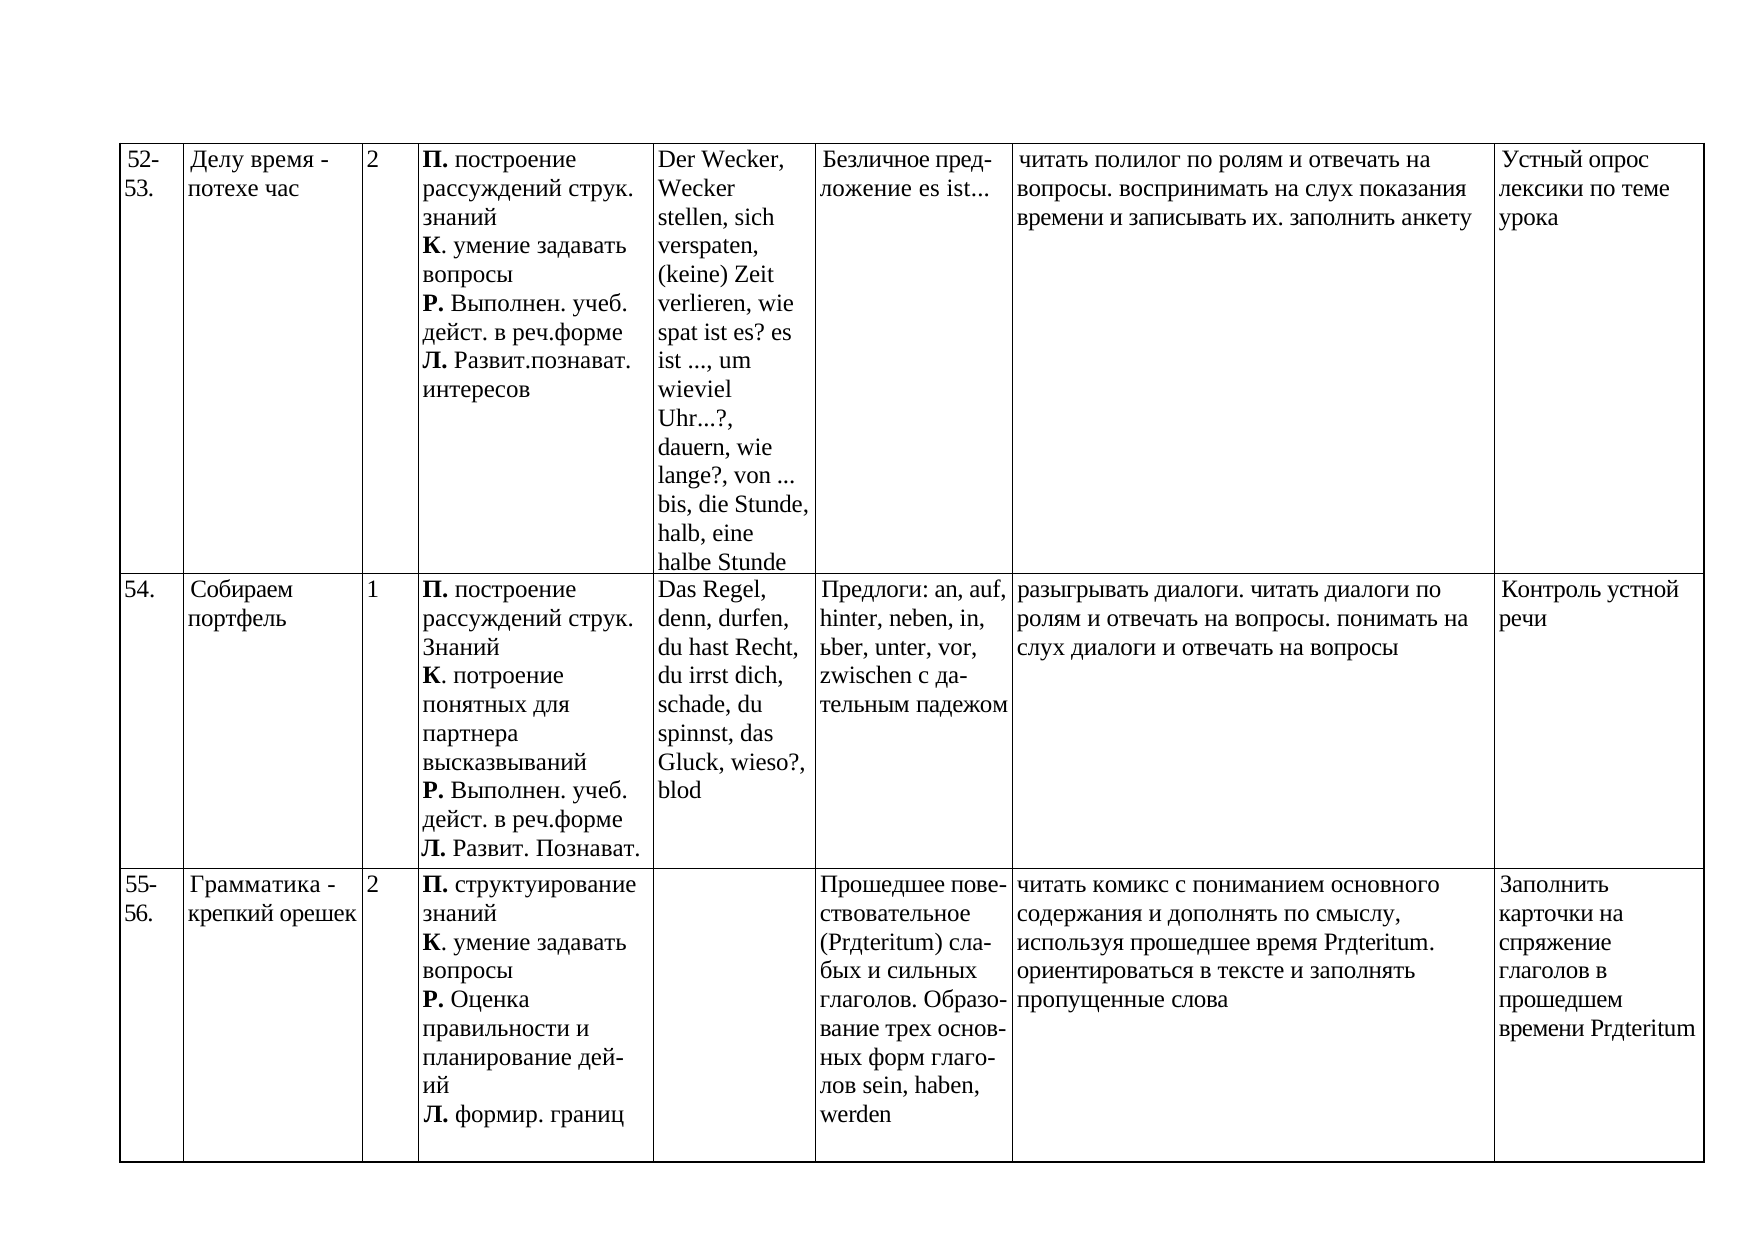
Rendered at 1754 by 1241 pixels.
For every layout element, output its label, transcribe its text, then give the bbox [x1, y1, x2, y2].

table_cell [654, 869, 815, 1161]
table_header Безличное предложение es ist... [816, 144, 1012, 573]
table_cell 1 [363, 574, 418, 868]
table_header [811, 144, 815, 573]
table_cell Грамматика -крепкий орешек [184, 869, 362, 1161]
table_cell 55-56. [121, 869, 183, 1161]
table_header читать полилог по ролям и отвечать на вопросы. воспринимать на слух показания времени и записывать их. заполнить анкету [1013, 144, 1494, 573]
table_header Устный опрос лексики по теме урока [1495, 144, 1703, 573]
table_cell Das Regel, denn, durfen, du hast Recht, du irrst dich, schade, du spinnst, das Gluck, wieso?, blod [654, 574, 815, 868]
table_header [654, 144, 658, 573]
table_cell 54. [121, 574, 183, 868]
table_cell Заполнить карточки на спряжение глаголов в прошедшем времени Prдteritum [1495, 869, 1703, 1161]
table_cell 2 [363, 869, 418, 1161]
table_cell разыгрывать диалоги. читать диалоги по ролям и отвечать на вопросы. понимать на слух диалоги и отвечать на вопросы [1013, 574, 1494, 868]
table_header П. построение рассуждений струк. знаний К. умение задавать вопросы Р. Выполнен. учеб. дейст. в реч.форме Л. Развит.познават. интересов [419, 144, 653, 573]
table_header 52-53. [121, 144, 183, 573]
table_cell читать комикс с пониманием основного содержания и дополнять по смыслу, используя прошедшее время Prдteritum. ориентироваться в тексте и заполнять пропущенные слова [1013, 869, 1494, 1161]
table_cell П. структуирование знаний К. умение задавать вопросы Р. Оценка правильности и планирование дей-ий Л. формир. границ [419, 869, 653, 1161]
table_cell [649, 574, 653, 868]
table_header Делу время -потехе час [184, 144, 362, 573]
table_cell Предлоги: an, auf, hinter, neben, in, ьber, unter, vor, zwischen с дательным падежом [816, 574, 1012, 868]
table_cell Прошедшее повествовательное (Prдteritum) слабых и сильных глаголов. Образование трех основных форм глаголов sein, haben, werden [816, 869, 1012, 1161]
table_header 2 [363, 144, 418, 573]
table_cell Контроль устной речи [1495, 574, 1703, 868]
table_cell Собираем портфель [184, 574, 362, 868]
